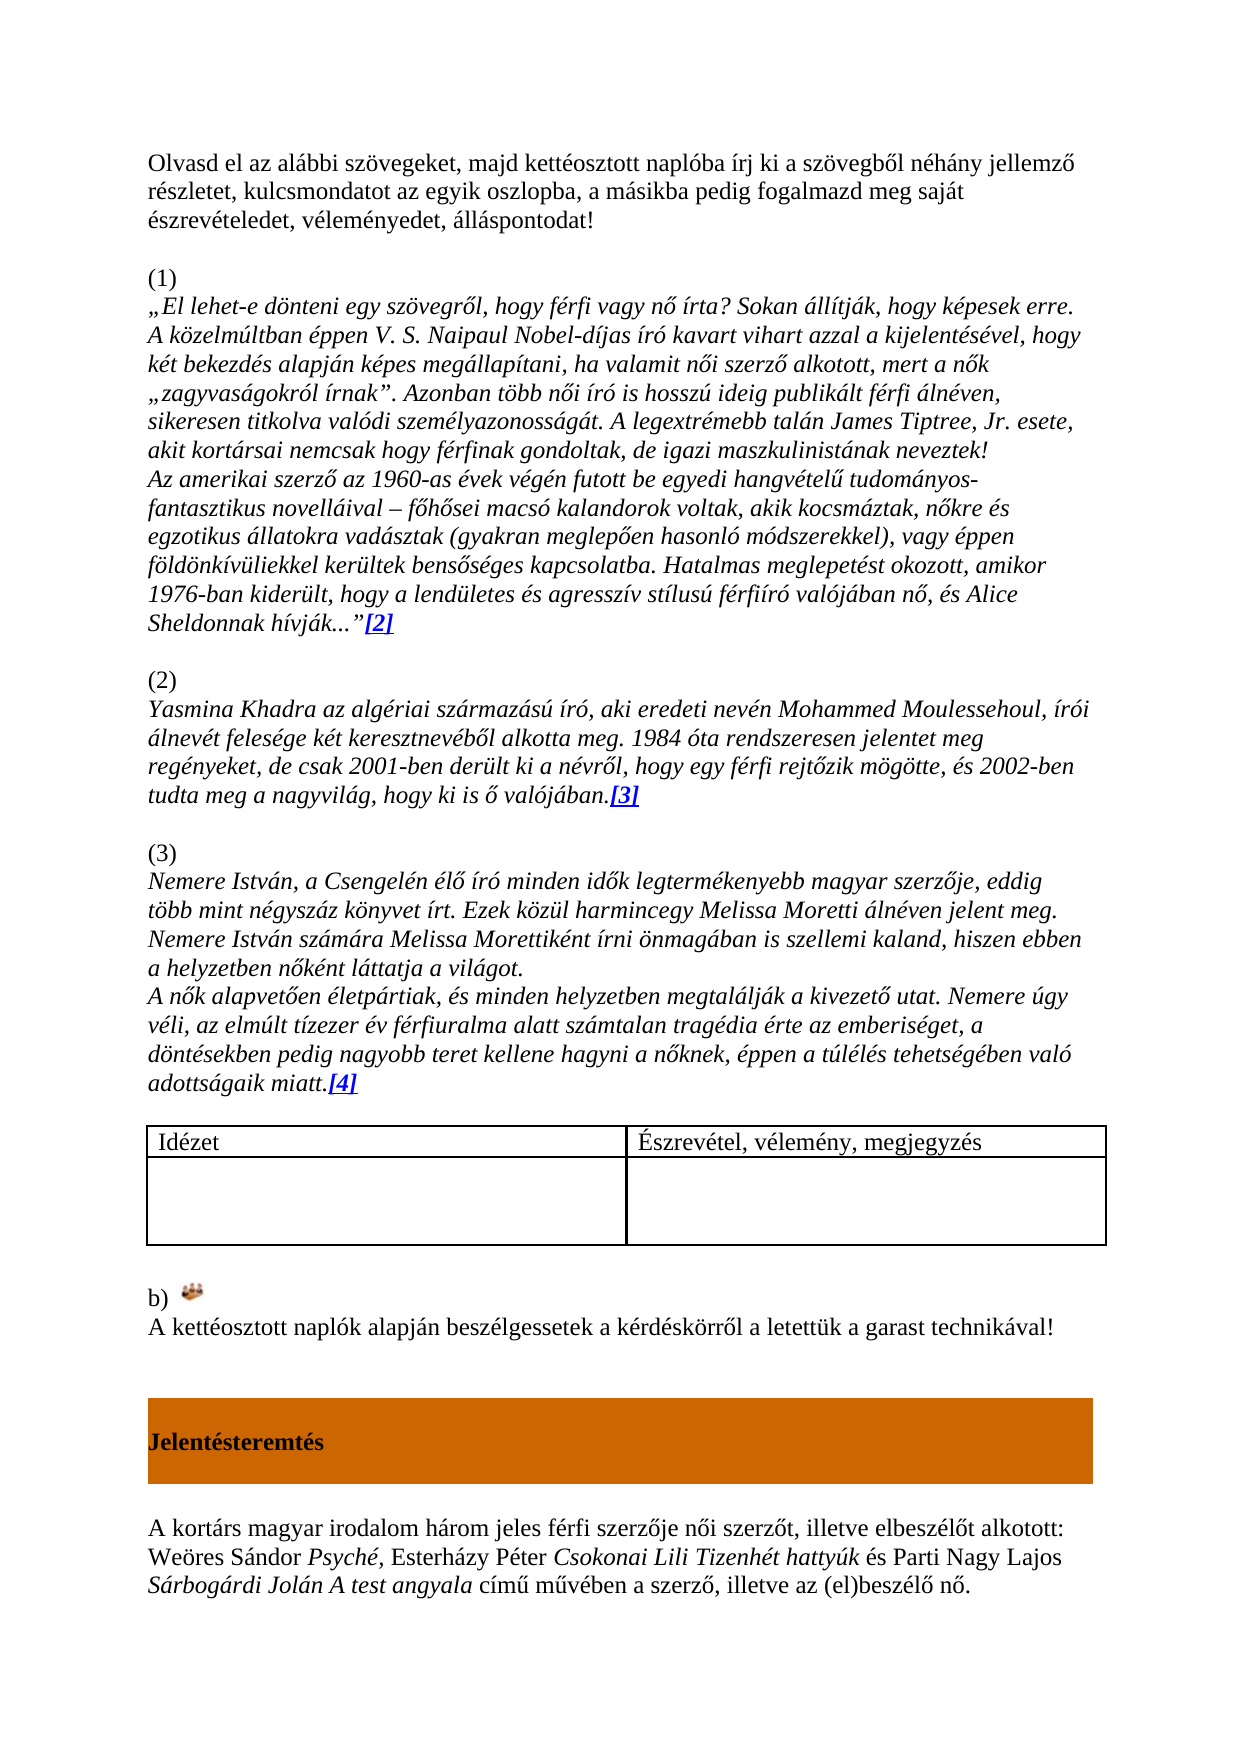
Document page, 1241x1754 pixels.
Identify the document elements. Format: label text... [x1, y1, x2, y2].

text Jelentésteremtés [148, 1427, 1093, 1456]
text Olvasd el az alábbi szövegeket, majd kettéosztott naplóba írj ki a szövegből néhány jellemző részletet, kulcsmondatot az egyik oszlopba, a másikba pedig fogalmazd meg saját észrevételedet, véleményedet, álláspontodat! [148, 148, 1093, 234]
text Yasmina Khadra az algériai származású író, aki eredeti nevén Mohammed Moulessehoul, írói álnevét felesége két keresztnevéből alkotta meg. 1984 óta rendszeresen jelentet meg regényeket, de csak 2001-ben derült ki a névről, hogy egy férfi rejtőzik mögötte, és 2002-ben tudta meg a nagyvilág, hogy ki is ő valójában.[3] [148, 694, 1093, 809]
text Nemere István számára Melissa Morettiként írni önmagában is szellemi kaland, hiszen ebben a helyzetben nőként láttatja a világot. A nők alapvetően életpártiak, és minden helyzetben megtalálják a kivezető utat. Nemere úgy véli, az elmúlt tízezer év férfiuralma alatt számtalan tragédia érte az emberiséget, a döntésekben pedig nagyobb teret kellene hagyni a nőknek, éppen a túlélés tehetségében való adottságaik miatt.[4] [148, 924, 1093, 1096]
table_cell [148, 1158, 625, 1244]
text b) [148, 1275, 1093, 1312]
table_header Idézet [148, 1127, 625, 1156]
text „El lehet-e dönteni egy szövegről, hogy férfi vagy nő írta? Sokan állítják, hogy képesek erre. A közelmúltban éppen V. S. Naipaul Nobel-díjas író kavart vihart azzal a kijelentésével, hogy két bekezdés alapján képes megállapítani, ha valamit női szerző alkotott, mert a nők „zagyvaságokról írnak”. Azonban több női író is hosszú ideig publikált férfi álnéven, sikeresen titkolva valódi személyazonosságát. A legextrémebb talán James Tiptree, Jr. esete, akit kortársai nemcsak hogy férfinak gondoltak, de igazi maszkulinistának neveztek! [148, 291, 1093, 464]
text A kettéosztott naplók alapján beszélgessetek a kérdéskörről a letettük a garast technikával! [148, 1312, 1093, 1341]
text Az amerikai szerző az 1960-as évek végén futott be egyedi hangvételű tudományos-fantasztikus novelláival – főhősei macsó kalandorok voltak, akik kocsmáztak, nőkre és egzotikus állatokra vadásztak (gyakran meglepően hasonló módszerekkel), vagy éppen földönkívüliekkel kerültek bensőséges kapcsolatba. Hatalmas meglepetést okozott, amikor 1976-ban kiderült, hogy a lendületes és agresszív stílusú férfiíró valójában nő, és Alice Sheldonnak hívják...”[2] [148, 464, 1093, 636]
text A kortárs magyar irodalom három jeles férfi szerzője női szerzőt, illetve elbeszélőt alkotott: Weöres Sándor Psyché, Esterházy Péter Csokonai Lili Tizenhét hattyúk és Parti Nagy Lajos Sárbogárdi Jolán A test angyala című művében a szerző, illetve az (el)beszélő nő. [148, 1513, 1093, 1599]
text (2) [148, 665, 1093, 694]
text (1) [148, 263, 1093, 291]
text Nemere István, a Csengelén élő író minden idők legtermékenyebb magyar szerzője, eddig több mint négyszáz könyvet írt. Ezek közül harmincegy Melissa Moretti álnéven jelent meg. [148, 866, 1093, 924]
table_cell [628, 1158, 1105, 1244]
picture [174, 1275, 209, 1307]
table_header Észrevétel, vélemény, megjegyzés [628, 1127, 1105, 1156]
text (3) [148, 838, 1093, 866]
